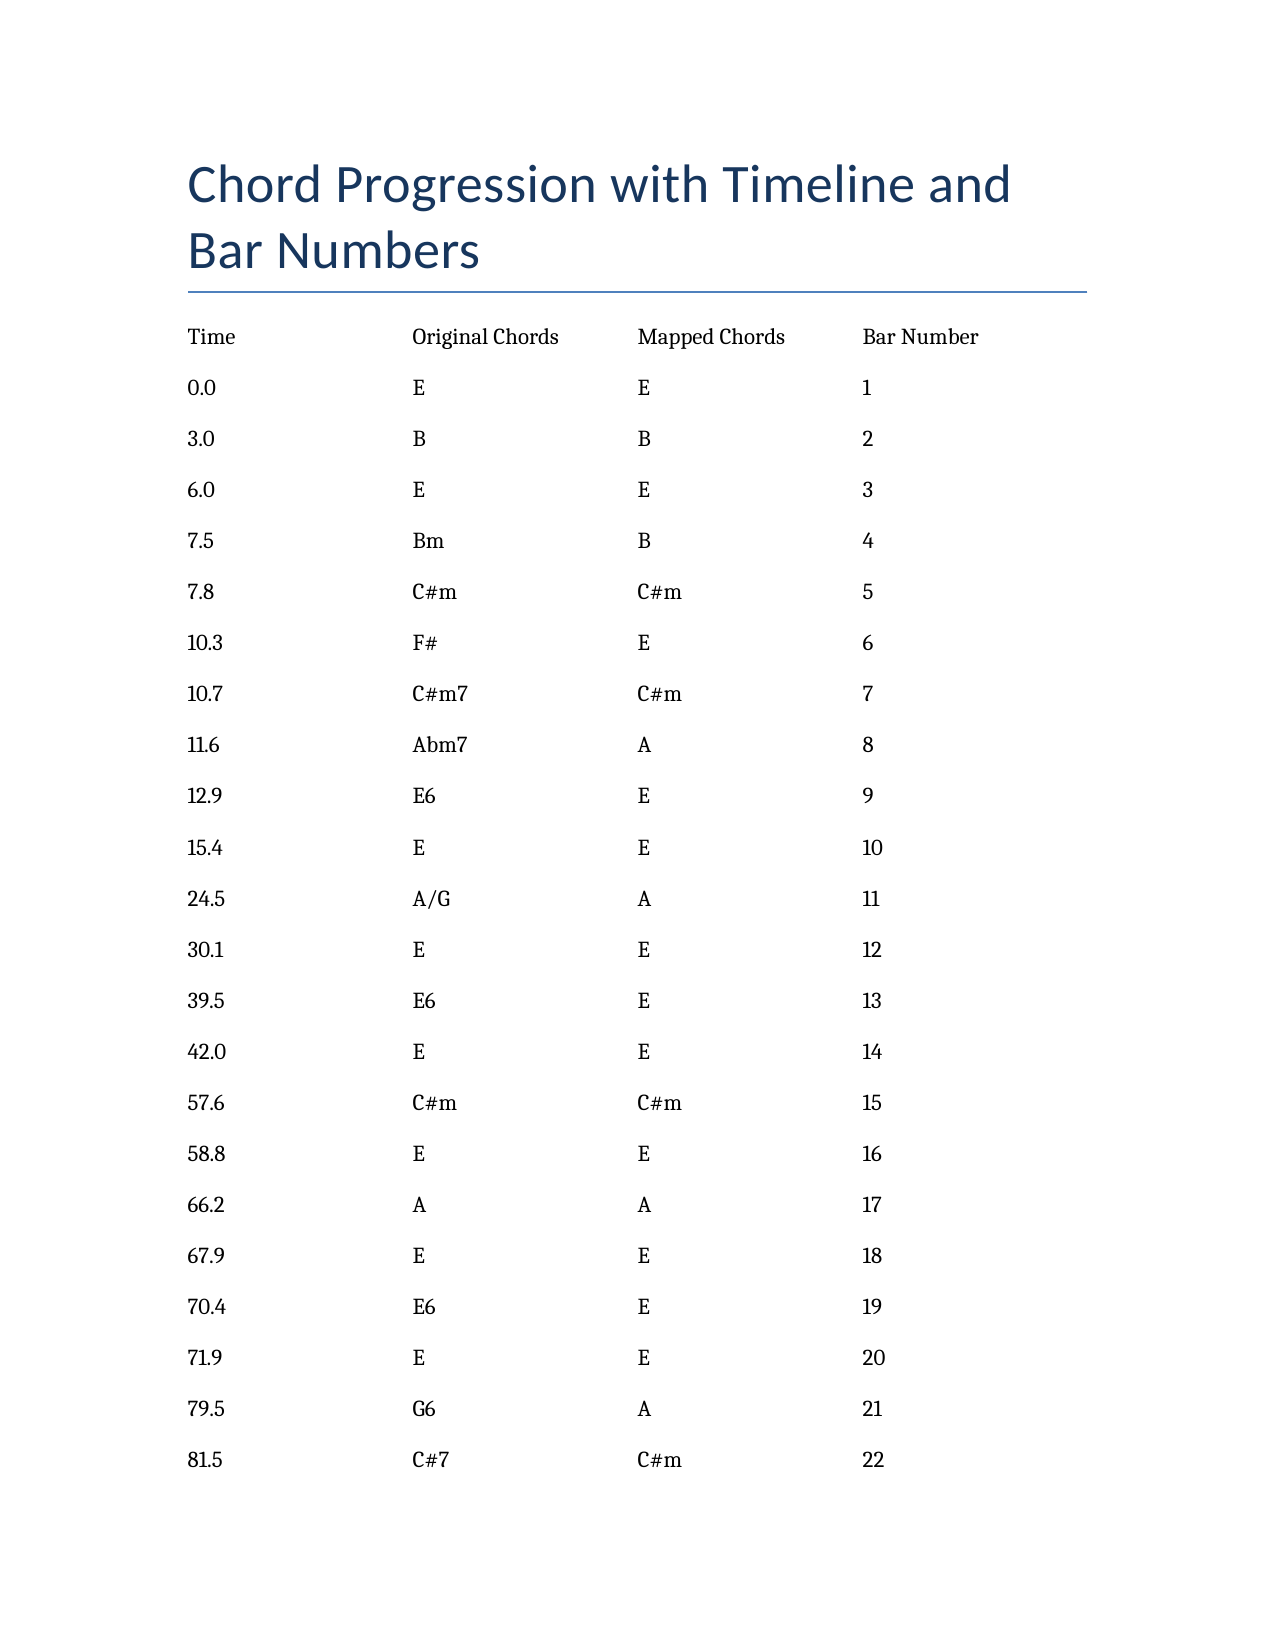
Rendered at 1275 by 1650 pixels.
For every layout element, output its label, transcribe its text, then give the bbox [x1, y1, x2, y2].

table_cell E [626, 936, 851, 987]
table_cell 1 [851, 375, 1076, 426]
table_cell C#m [401, 579, 626, 630]
table_cell B [401, 426, 626, 477]
table_cell E [626, 1294, 851, 1345]
table_cell 10 [851, 834, 1076, 885]
table_cell C#m [401, 1090, 626, 1141]
table_cell E [401, 936, 626, 987]
table_cell 7 [851, 681, 1076, 732]
table_cell C#m [626, 1090, 851, 1141]
table_cell 7.8 [176, 579, 401, 630]
table_cell 11 [851, 885, 1076, 936]
table_header Bar Number [851, 324, 1076, 375]
table_header Time [176, 324, 401, 375]
table_cell 66.2 [176, 1192, 401, 1243]
table_cell 7.5 [176, 528, 401, 579]
table_cell E [626, 1345, 851, 1396]
table_cell A [626, 1192, 851, 1243]
table_cell 81.5 [176, 1447, 401, 1498]
table_cell 13 [851, 988, 1076, 1038]
table_cell 39.5 [176, 988, 401, 1038]
table_cell C#m [626, 1447, 851, 1498]
table_cell E [401, 834, 626, 885]
table_cell 70.4 [176, 1294, 401, 1345]
table_cell E [401, 1039, 626, 1089]
table_cell 24.5 [176, 885, 401, 936]
table_cell B [626, 528, 851, 579]
table_cell 57.6 [176, 1090, 401, 1141]
table_cell E [401, 375, 626, 426]
table_cell E [626, 834, 851, 885]
table_cell 12 [851, 936, 1076, 987]
table_cell C#7 [401, 1447, 626, 1498]
table_cell E [626, 630, 851, 681]
table_cell 0.0 [176, 375, 401, 426]
table_cell 6 [851, 630, 1076, 681]
table_cell C#m [626, 681, 851, 732]
table_cell 15 [851, 1090, 1076, 1141]
table_cell E [626, 477, 851, 528]
table_cell 79.5 [176, 1396, 401, 1447]
table_cell 3 [851, 477, 1076, 528]
table_cell 30.1 [176, 936, 401, 987]
table_cell 20 [851, 1345, 1076, 1396]
table_cell 6.0 [176, 477, 401, 528]
table_cell A [626, 1396, 851, 1447]
table_cell 18 [851, 1243, 1076, 1294]
table_cell 10.7 [176, 681, 401, 732]
table_cell 5 [851, 579, 1076, 630]
table_cell B [626, 426, 851, 477]
table_cell E [626, 1039, 851, 1089]
table_cell E [401, 477, 626, 528]
table_cell 2 [851, 426, 1076, 477]
table_cell 12.9 [176, 783, 401, 834]
table_cell E [401, 1141, 626, 1192]
table_cell 58.8 [176, 1141, 401, 1192]
table_cell 17 [851, 1192, 1076, 1243]
table_cell 15.4 [176, 834, 401, 885]
table_cell C#m [626, 579, 851, 630]
table_cell A/G [401, 885, 626, 936]
table_cell 14 [851, 1039, 1076, 1089]
table_cell 67.9 [176, 1243, 401, 1294]
table_cell 21 [851, 1396, 1076, 1447]
table_cell E [401, 1345, 626, 1396]
table_cell F# [401, 630, 626, 681]
table_cell 11.6 [176, 732, 401, 783]
table_cell A [626, 885, 851, 936]
table_cell A [626, 732, 851, 783]
table_cell Abm7 [401, 732, 626, 783]
table_cell E [626, 375, 851, 426]
table_header Mapped Chords [626, 324, 851, 375]
table_cell E6 [401, 783, 626, 834]
table_header Original Chords [401, 324, 626, 375]
table_cell 9 [851, 783, 1076, 834]
table_cell Bm [401, 528, 626, 579]
table_cell 19 [851, 1294, 1076, 1345]
table_cell 42.0 [176, 1039, 401, 1089]
table_cell E [626, 988, 851, 1038]
table_cell 8 [851, 732, 1076, 783]
title Chord Progression with Timeline and Bar Numbers [187, 150, 1087, 293]
table_cell 16 [851, 1141, 1076, 1192]
table_cell E6 [401, 988, 626, 1038]
table_cell G6 [401, 1396, 626, 1447]
table_cell C#m7 [401, 681, 626, 732]
table_cell A [401, 1192, 626, 1243]
table_cell E6 [401, 1294, 626, 1345]
table_cell E [401, 1243, 626, 1294]
table_cell 10.3 [176, 630, 401, 681]
table_cell 71.9 [176, 1345, 401, 1396]
table_cell 4 [851, 528, 1076, 579]
table_cell 3.0 [176, 426, 401, 477]
table_cell E [626, 1141, 851, 1192]
table_cell E [626, 783, 851, 834]
table_cell 22 [851, 1447, 1076, 1498]
table_cell E [626, 1243, 851, 1294]
